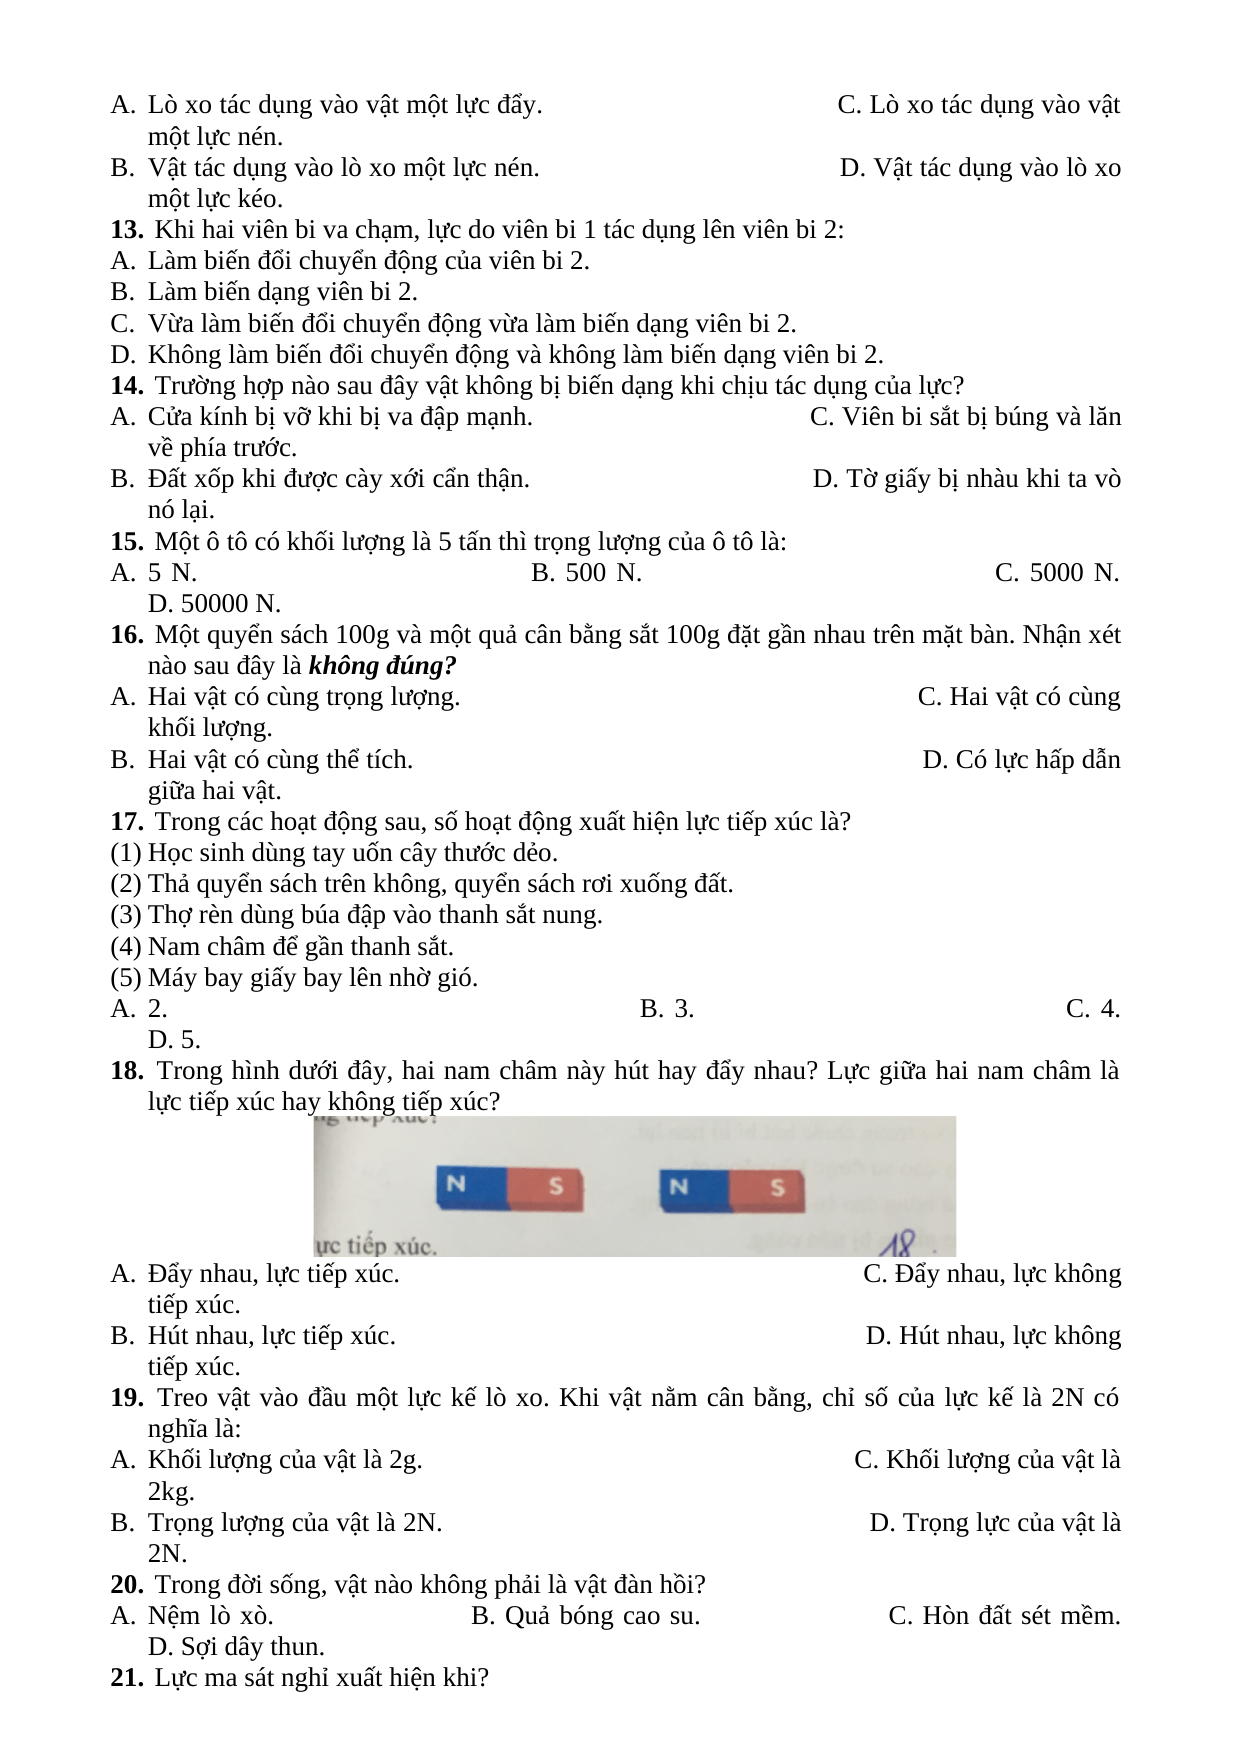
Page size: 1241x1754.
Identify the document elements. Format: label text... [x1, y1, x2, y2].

list Thả quyển sách trên không, quyển sách rơi xuống đất. [110, 867, 1122, 898]
list Một quyển sách 100g và một quả cân bằng sắt 100g đặt gần nhau trên mặt bàn. Nhận xét nào sau đây là không đúng? [110, 618, 1122, 680]
list Đất xốp khi được cày xới cẩn thận. D. Tờ giấy bị nhàu khi ta vò nó lại. [110, 462, 1122, 525]
list Khi hai viên bi va chạm, lực do viên bi 1 tác dụng lên viên bi 2: [110, 213, 1122, 244]
list Đẩy nhau, lực tiếp xúc. C. Đẩy nhau, lực không tiếp xúc. [110, 1257, 1122, 1319]
list Cửa kính bị vỡ khi bị va đập mạnh. C. Viên bi sắt bị búng và lăn về phía trước. [110, 400, 1122, 462]
list 5 N. B. 500 N. C. 5000 N. D. 50000 N. [110, 556, 1122, 618]
list Trong các hoạt động sau, số hoạt động xuất hiện lực tiếp xúc là? [110, 805, 1122, 836]
picture [313, 1116, 957, 1257]
list Lực ma sát nghỉ xuất hiện khi? [110, 1662, 1122, 1693]
list Làm biến dạng viên bi 2. [110, 276, 1122, 307]
list Trong đời sống, vật nào không phải là vật đàn hồi? [110, 1568, 1122, 1599]
list Hai vật có cùng trọng lượng. C. Hai vật có cùng khối lượng. [110, 680, 1122, 743]
list Nam châm để gần thanh sắt. [110, 929, 1122, 961]
list Khối lượng của vật là 2g. C. Khối lượng của vật là 2kg. [110, 1443, 1122, 1506]
list Trong hình dưới đây, hai nam châm này hút hay đẩy nhau? Lực giữa hai nam châm là lực tiếp xúc hay không tiếp xúc? [110, 1054, 1122, 1116]
list Trọng lượng của vật là 2N. D. Trọng lực của vật là 2N. [110, 1506, 1122, 1568]
list Làm biến đổi chuyển động của viên bi 2. [110, 244, 1122, 276]
list Học sinh dùng tay uốn cây thước dẻo. [110, 836, 1122, 867]
list Máy bay giấy bay lên nhờ gió. [110, 961, 1122, 992]
list Trường hợp nào sau đây vật không bị biến dạng khi chịu tác dụng của lực? [110, 369, 1122, 400]
list Nệm lò xò. B. Quả bóng cao su. C. Hòn đất sét mềm. D. Sợi dây thun. [110, 1599, 1122, 1662]
list 2. B. 3. C. 4. D. 5. [110, 992, 1122, 1054]
list Một ô tô có khối lượng là 5 tấn thì trọng lượng của ô tô là: [110, 525, 1122, 556]
list Hút nhau, lực tiếp xúc. D. Hút nhau, lực không tiếp xúc. [110, 1319, 1122, 1381]
list Vật tác dụng vào lò xo một lực nén. D. Vật tác dụng vào lò xo một lực kéo. [110, 151, 1122, 213]
list Lò xo tác dụng vào vật một lực đẩy. C. Lò xo tác dụng vào vật một lực nén. [110, 89, 1122, 151]
list Vừa làm biến đổi chuyển động vừa làm biến dạng viên bi 2. [110, 307, 1122, 338]
list Không làm biến đổi chuyển động và không làm biến dạng viên bi 2. [110, 338, 1122, 369]
list Treo vật vào đầu một lực kế lò xo. Khi vật nằm cân bằng, chỉ số của lực kế là 2N có nghĩa là: [110, 1381, 1122, 1443]
list Hai vật có cùng thể tích. D. Có lực hấp dẫn giữa hai vật. [110, 743, 1122, 805]
list Thợ rèn dùng búa đập vào thanh sắt nung. [110, 898, 1122, 929]
